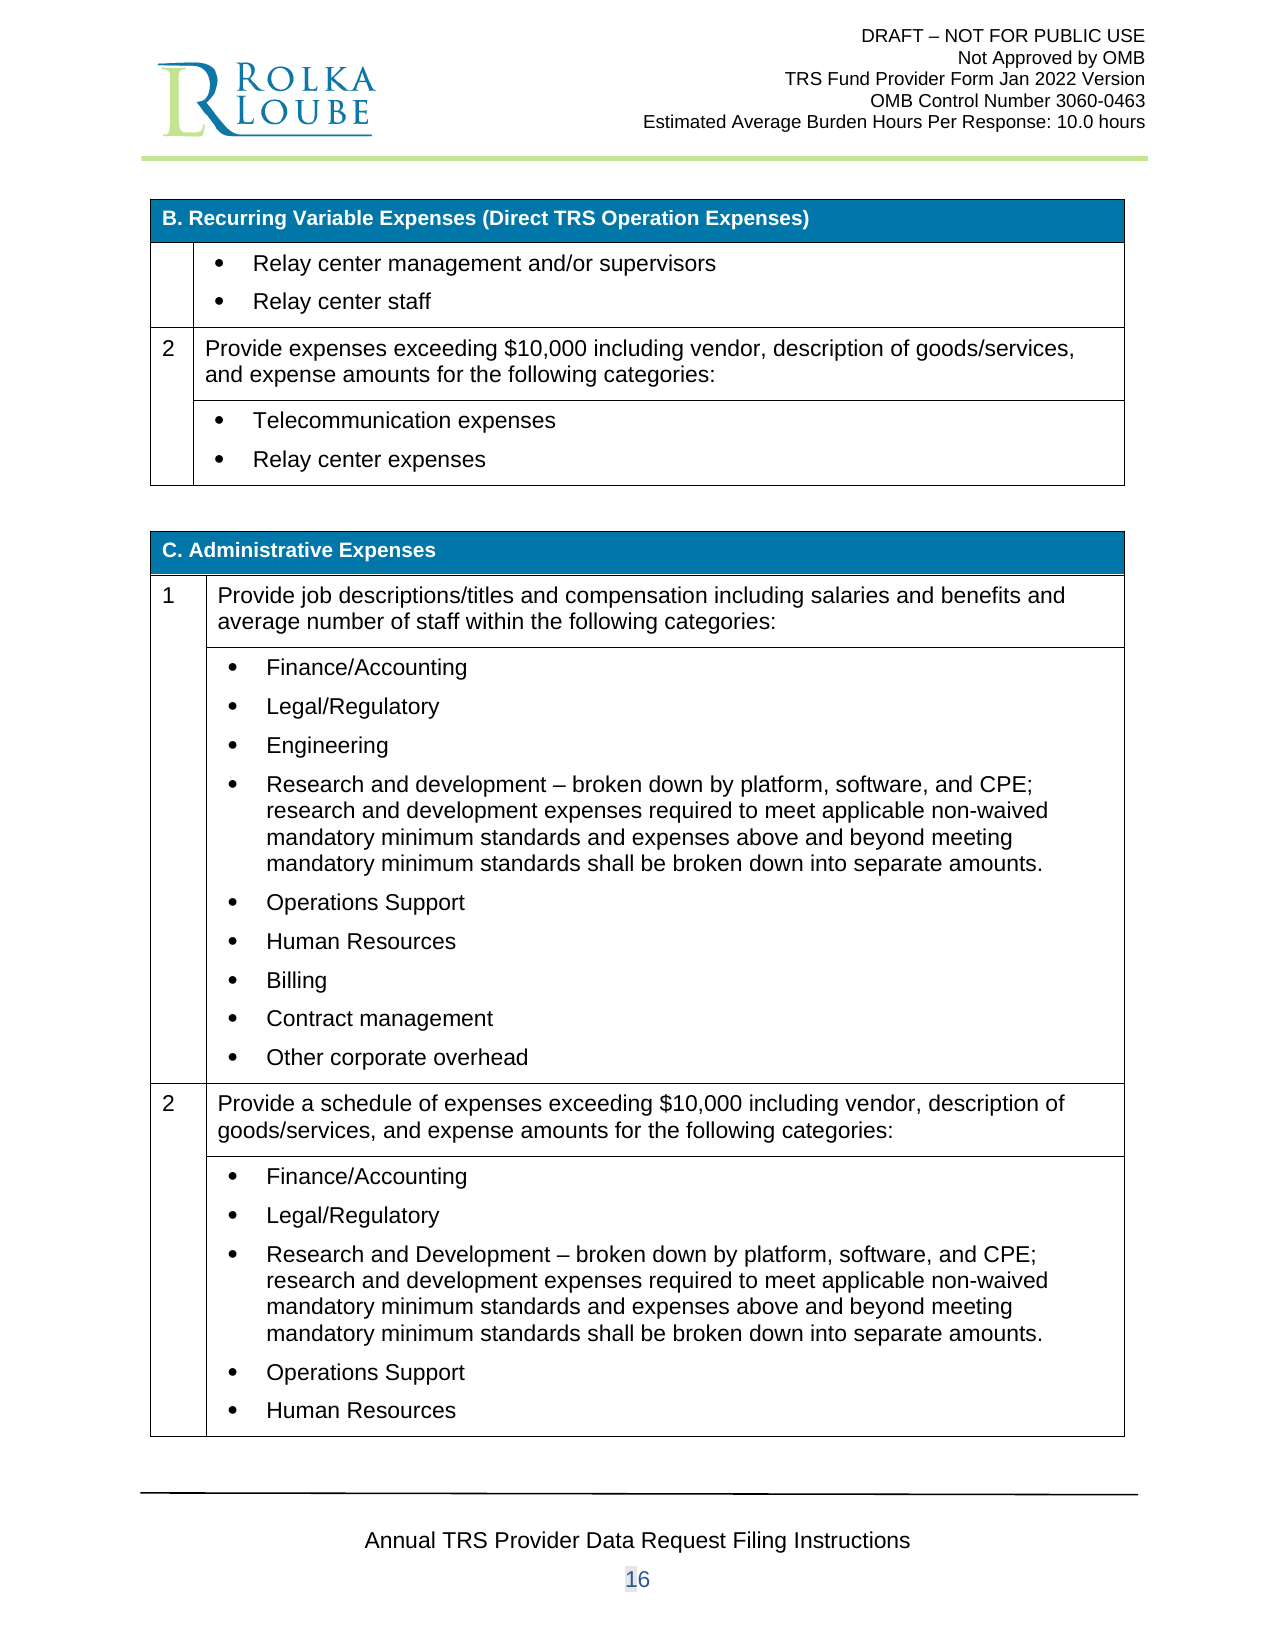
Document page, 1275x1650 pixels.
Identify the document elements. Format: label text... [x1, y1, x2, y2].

table_cell Provide a schedule of expenses exceeding $10,000 including vendor, description of goods/services, and expense amounts for the following categories: [207, 1084, 1124, 1156]
table_header B. Recurring Variable Expenses (Direct TRS Operation Expenses) [151, 200, 1124, 242]
table_cell Finance/Accounting Legal/Regulatory Engineering Research and development – broken down by platform, software, and CPE; research and development expenses required to meet applicable non-waived mandatory minimum standards and expenses above and beyond meeting mandatory minimum standards shall be broken down into separate amounts. Operations Support Human Resources Billing Contract management Other corporate overhead [207, 648, 1124, 1083]
table_cell 2 [151, 328, 193, 485]
table_header C. Administrative Expenses [151, 532, 1124, 574]
table_cell CA and/or interpreter staff Relay center management and/or supervisors Relay center staff [194, 243, 1124, 327]
table_cell Provide expenses exceeding $10,000 including vendor, description of goods/services, and expense amounts for the following categories: [194, 328, 1124, 400]
table_cell 1 [151, 576, 206, 1083]
table_cell Provide job descriptions/titles and compensation including salaries and benefits and average number of staff within the following categories: [207, 576, 1124, 647]
table_cell 2 [151, 1084, 206, 1436]
table_cell Telecommunication expenses Relay center expenses [194, 401, 1124, 485]
picture [150, 51, 379, 147]
